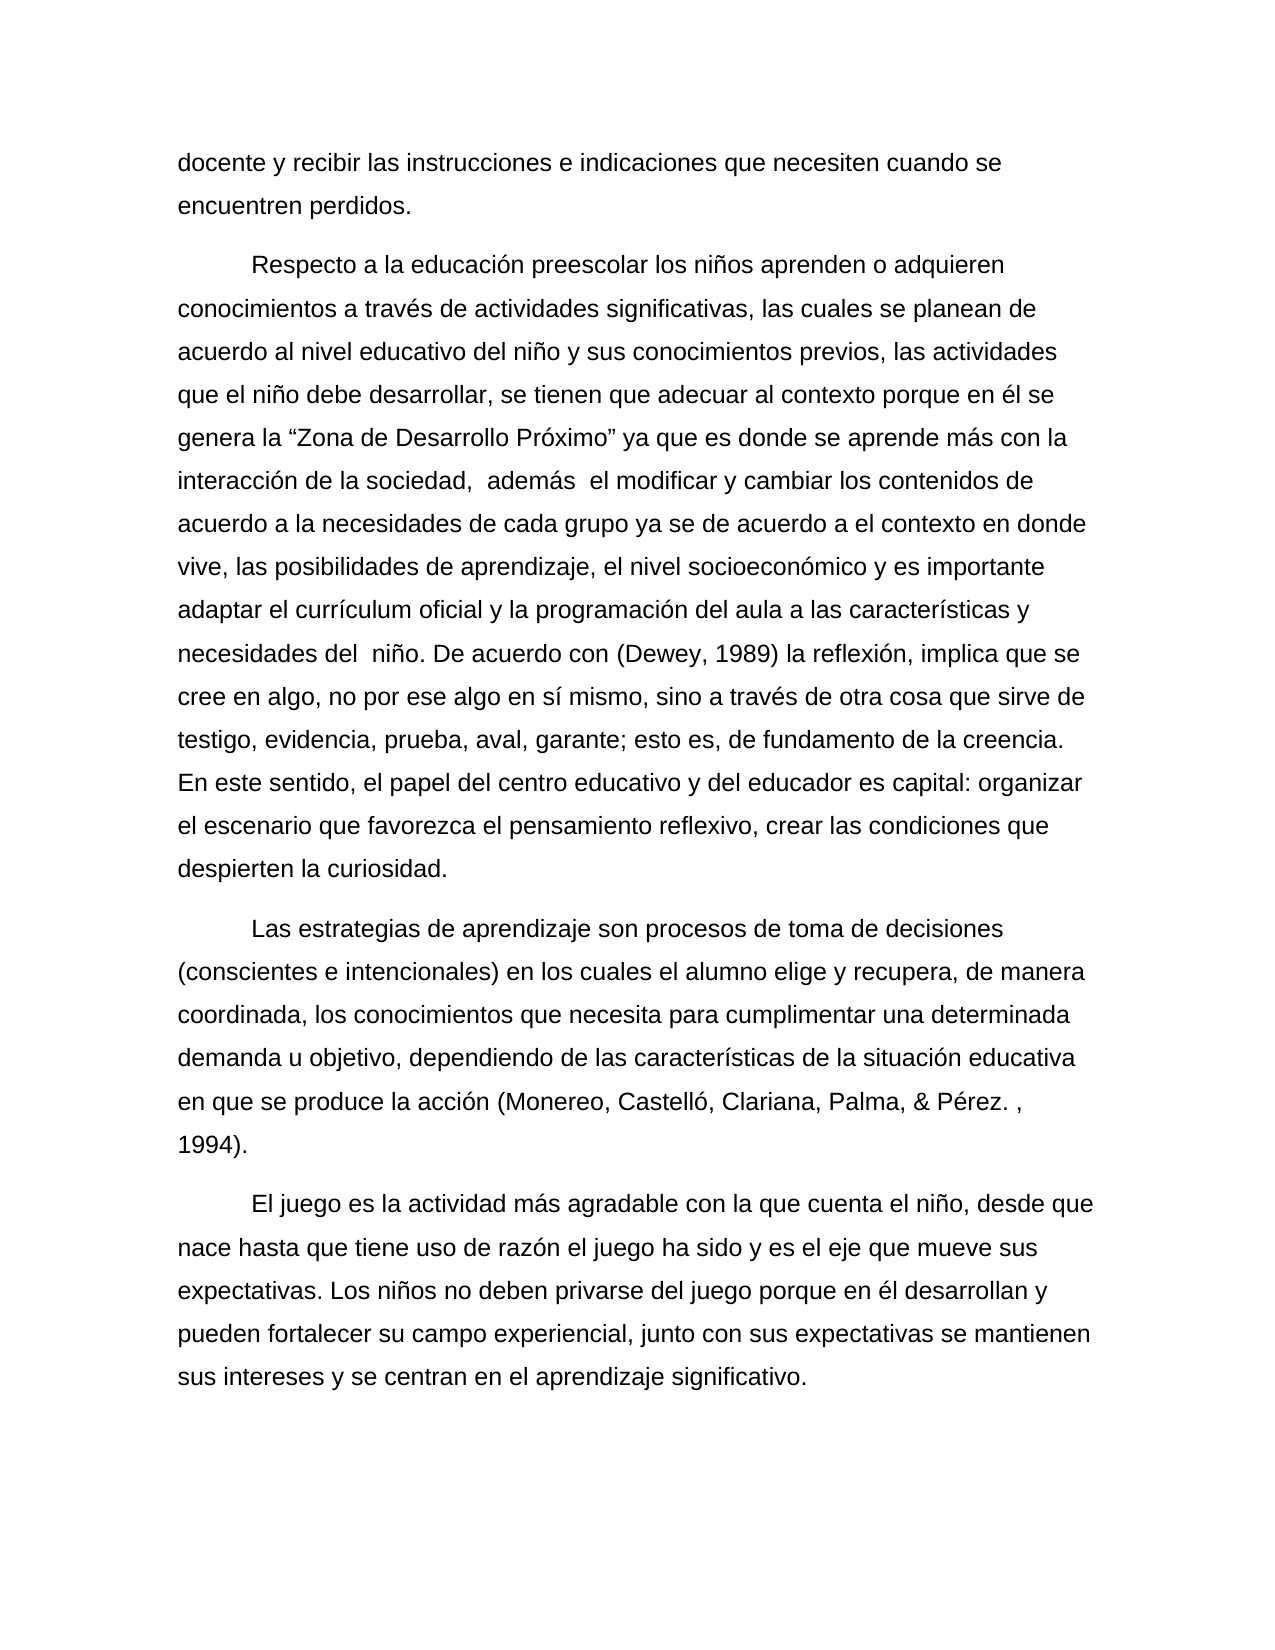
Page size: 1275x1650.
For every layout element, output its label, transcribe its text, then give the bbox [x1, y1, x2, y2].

text Respecto a la educación preescolar los niños aprenden o adquieren conocimientos a través de actividades significativas, las cuales se planean de acuerdo al nivel educativo del niño y sus conocimientos previos, las actividades que el niño debe desarrollar, se tienen que adecuar al contexto porque en él se genera la “Zona de Desarrollo Próximo” ya que es donde se aprende más con la interacción de la sociedad, además el modificar y cambiar los contenidos de acuerdo a la necesidades de cada grupo ya se de acuerdo a el contexto en donde vive, las posibilidades de aprendizaje, el nivel socioeconómico y es importante adaptar el currículum oficial y la programación del aula a las características y necesidades del niño. De acuerdo con la reflexión, implica que se cree en algo, no por ese algo en sí mismo, sino a través de otra cosa que sirve de testigo, evidencia, prueba, aval, garante; esto es, de fundamento de la creencia. En este sentido, el papel del centro educativo y del educador es capital: organizar el escenario que favorezca el pensamiento reflexivo, crear las condiciones que despierten la curiosidad. [177, 251, 1098, 883]
text Las estrategias de aprendizaje son procesos de toma de decisiones (conscientes e intencionales) en los cuales el alumno elige y recupera, de manera coordinada, los conocimientos que necesita para cumplimentar una determinada demanda u objetivo, dependiendo de las características de la situación educativa en que se produce la acción . [177, 914, 1098, 1158]
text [177, 148, 1098, 219]
text El juego es la actividad más agradable con la que cuenta el niño, desde que nace hasta que tiene uso de razón el juego ha sido y es el eje que mueve sus expectativas. Los niños no deben privarse del juego porque en él desarrollan y pueden fortalecer su campo experiencial, junto con sus expectativas se mantienen sus intereses y se centran en el aprendizaje significativo. [177, 1189, 1098, 1391]
